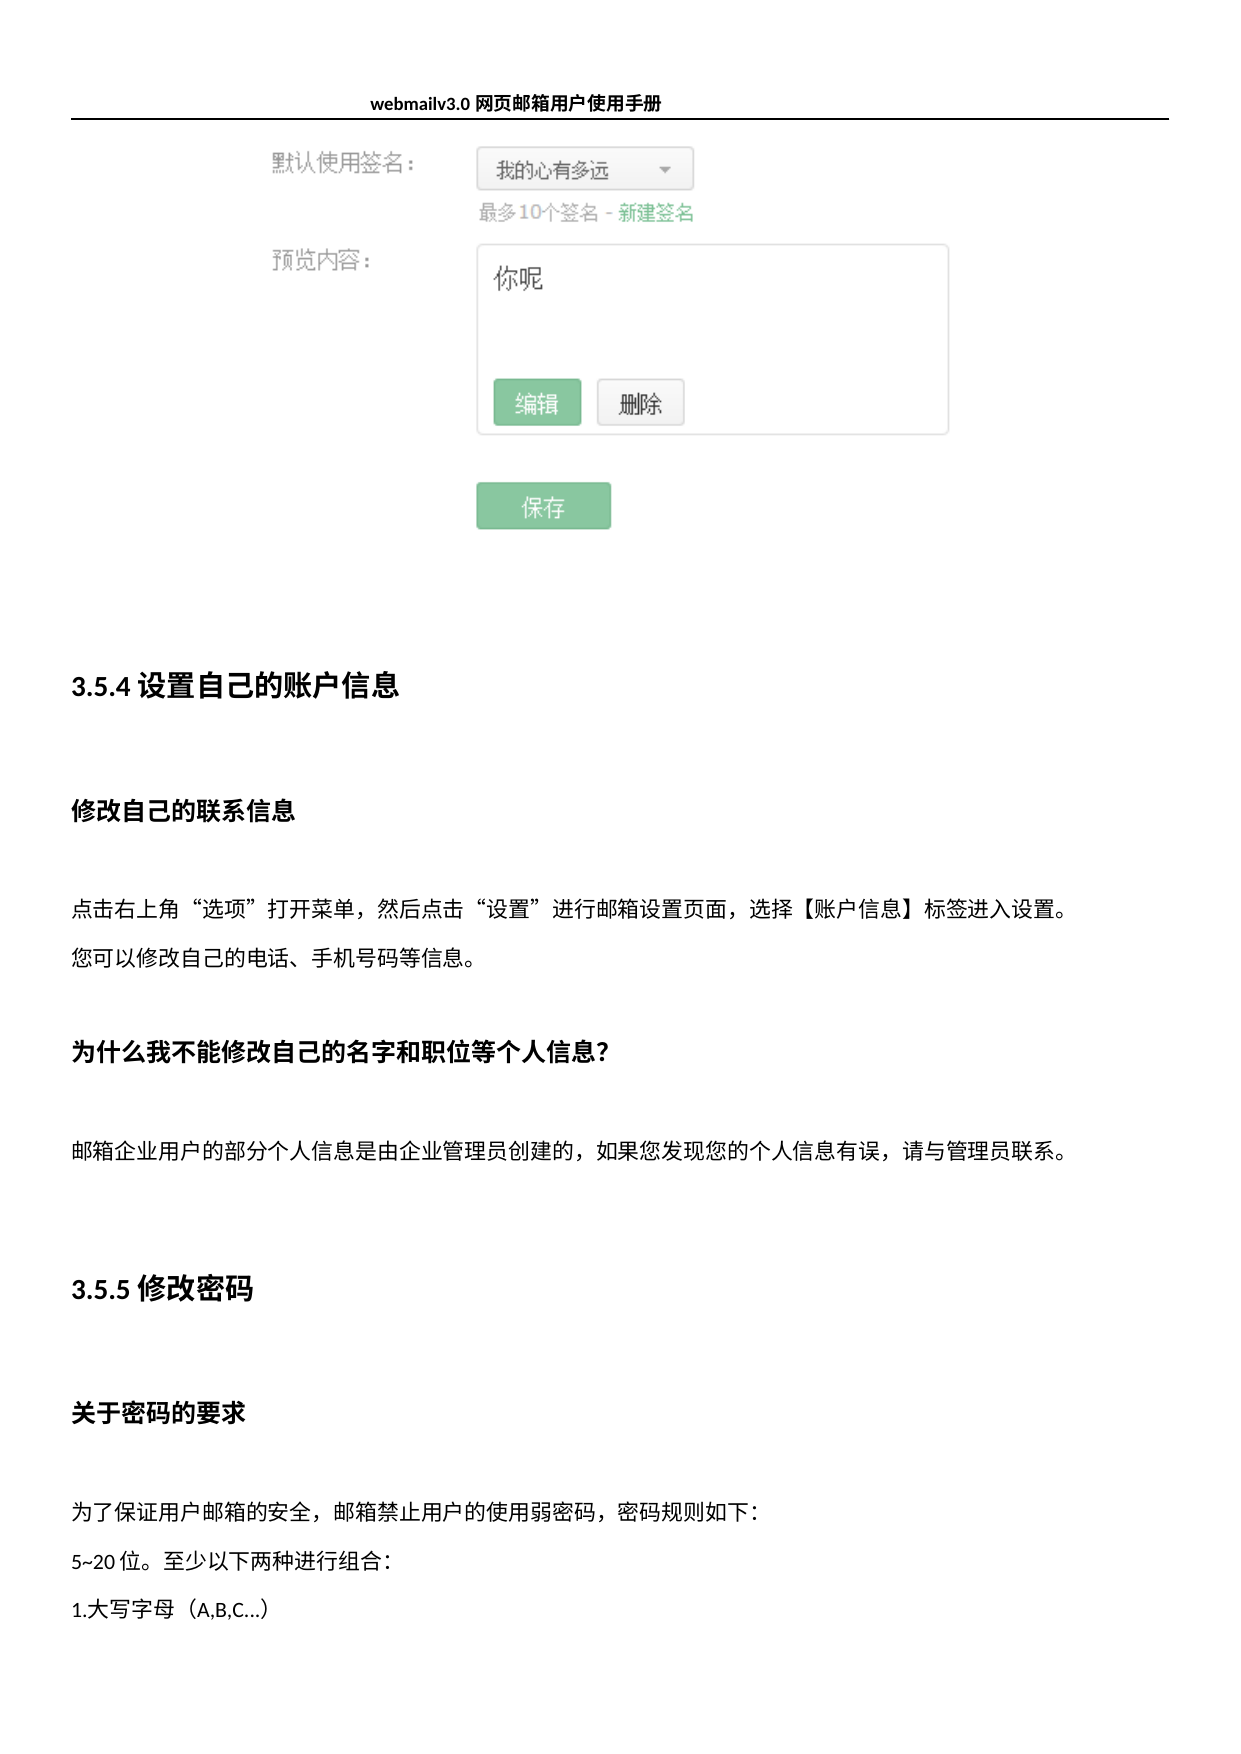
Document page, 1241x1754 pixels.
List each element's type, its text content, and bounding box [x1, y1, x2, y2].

subtitle 3.5.4 设置自己的账户信息 [71, 652, 1169, 717]
picture [256, 142, 984, 539]
subtitle 修改自己的联系信息 [71, 777, 1169, 842]
text 您可以修改自己的电话、手机号码等信息。 [71, 940, 1169, 973]
subtitle 关于密码的要求 [71, 1379, 1169, 1444]
text 1.大写字母（A,B,C...） [71, 1592, 1169, 1624]
text 为了保证用户邮箱的安全，邮箱禁止用户的使用弱密码，密码规则如下： [71, 1495, 1169, 1527]
text 邮箱企业用户的部分个人信息是由企业管理员创建的，如果您发现您的个人信息有误，请与管理员联系。 [71, 1133, 1169, 1166]
subtitle 3.5.5 修改密码 [71, 1254, 1169, 1319]
text 点击右上角“选项”打开菜单，然后点击“设置”进行邮箱设置页面，选择【账户信息】标签进入设置。 [71, 892, 1169, 924]
text 5~20位。至少以下两种进行组合： [71, 1543, 1169, 1576]
subtitle 为什么我不能修改自己的名字和职位等个人信息？ [71, 1018, 1169, 1083]
